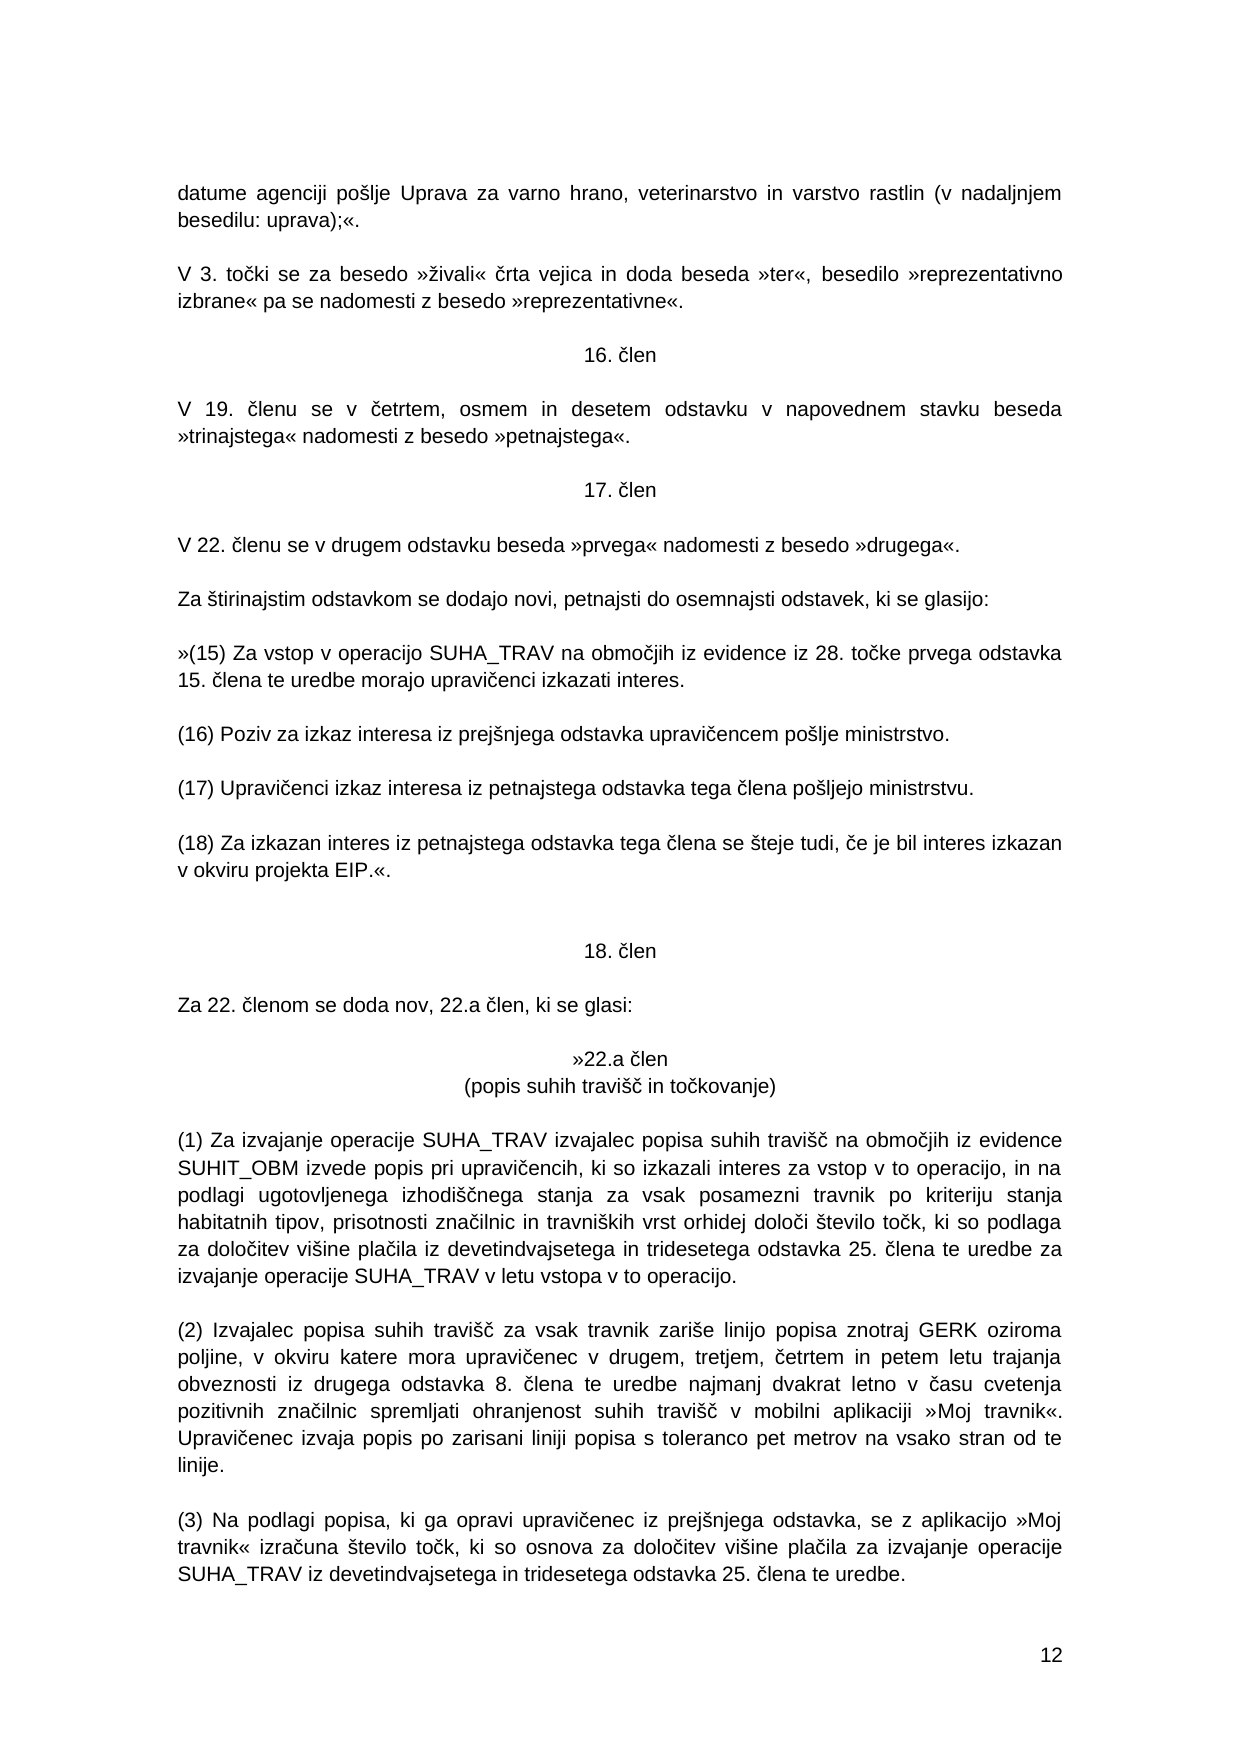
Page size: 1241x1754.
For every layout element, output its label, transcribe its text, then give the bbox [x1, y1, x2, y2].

text Za štirinajstim odstavkom se dodajo novi, petnajsti do osemnajsti odstavek, ki se glasijo: [177, 583, 1063, 611]
text Za 22. členom se doda nov, 22.a člen, ki se glasi: [177, 990, 1063, 1017]
text 18. člen [177, 936, 1063, 963]
text 16. člen [177, 340, 1063, 367]
text (2) Izvajalec popisa suhih travišč za vsak travnik zariše linijo popisa znotraj GERK oziroma poljine, v okviru katere mora upravičenec v drugem, tretjem, četrtem in petem letu trajanja obveznosti iz drugega odstavka 8. člena te uredbe najmanj dvakrat letno v času cvetenja pozitivnih značilnic spremljati ohranjenost suhih travišč v mobilni aplikaciji »Moj travnik«. Upravičenec izvaja popis po zarisani liniji popisa s toleranco pet metrov na vsako stran od te linije. [177, 1315, 1063, 1477]
text (18) Za izkazan interes iz petnajstega odstavka tega člena se šteje tudi, če je bil interes izkazan v okviru projekta EIP.«. [177, 827, 1063, 881]
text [177, 177, 1063, 231]
text »22.a člen [177, 1044, 1063, 1071]
text V 22. členu se v drugem odstavku beseda »prvega« nadomesti z besedo »drugega«. [177, 529, 1063, 556]
text V 19. členu se v četrtem, osmem in desetem odstavku v napovednem stavku beseda »trinajstega« nadomesti z besedo »petnajstega«. [177, 394, 1063, 448]
text (1) Za izvajanje operacije SUHA_TRAV izvajalec popisa suhih travišč na območjih iz evidence SUHIT_OBM izvede popis pri upravičencih, ki so izkazali interes za vstop v to operacijo, in na podlagi ugotovljenega izhodiščnega stanja za vsak posamezni travnik po kriteriju stanja habitatnih tipov, prisotnosti značilnic in travniških vrst orhidej določi število točk, ki so podlaga za določitev višine plačila iz devetindvajsetega in tridesetega odstavka 25. člena te uredbe za izvajanje operacije SUHA_TRAV v letu vstopa v to operacijo. [177, 1125, 1063, 1288]
text (16) Poziv za izkaz interesa iz prejšnjega odstavka upravičencem pošlje ministrstvo. [177, 719, 1063, 746]
text (3) Na podlagi popisa, ki ga opravi upravičenec iz prejšnjega odstavka, se z aplikacijo »Moj travnik« izračuna število točk, ki so osnova za določitev višine plačila za izvajanje operacije SUHA_TRAV iz devetindvajsetega in tridesetega odstavka 25. člena te uredbe. [177, 1504, 1063, 1586]
text (popis suhih travišč in točkovanje) [177, 1071, 1063, 1098]
text »(15) Za vstop v operacijo SUHA_TRAV na območjih iz evidence iz 28. točke prvega odstavka 15. člena te uredbe morajo upravičenci izkazati interes. [177, 638, 1063, 692]
text (17) Upravičenci izkaz interesa iz petnajstega odstavka tega člena pošljejo ministrstvu. [177, 773, 1063, 800]
text V 3. točki se za besedo »živali« črta vejica in doda beseda »ter«, besedilo »reprezentativno izbrane« pa se nadomesti z besedo »reprezentativne«. [177, 258, 1063, 313]
text 17. člen [177, 475, 1063, 502]
